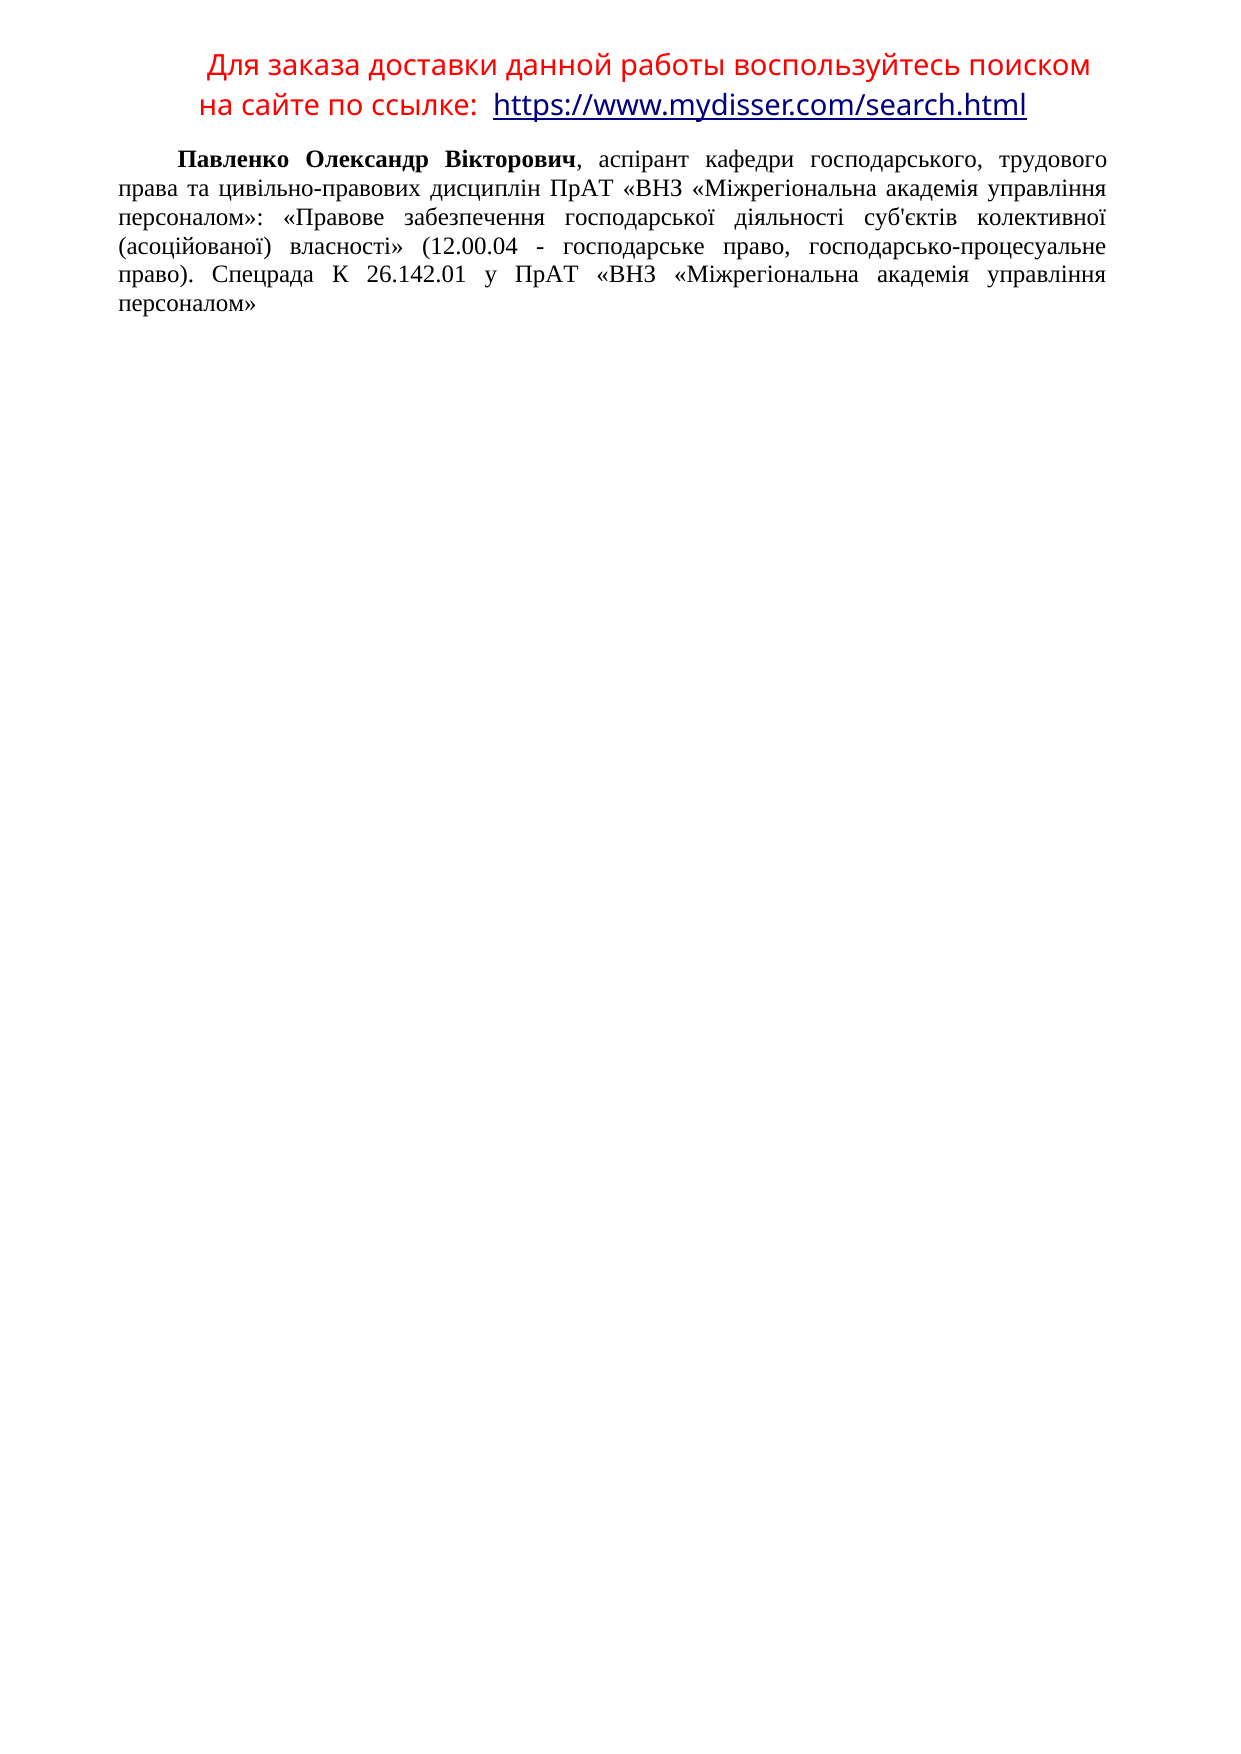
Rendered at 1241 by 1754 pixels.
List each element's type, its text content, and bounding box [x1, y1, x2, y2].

text Павленко Олександр Вікторович, аспірант кафедри господарського, трудового права та цивільно-правових дисциплін ПрАТ «ВНЗ «Міжрегіональна академія управління персоналом»: «Правове забезпечення господарської діяльності суб'єктів колективної (асоційованої) власності» (12.00.04 - господарське право, господарсько-процесуальне право). Спецрада К 26.142.01 у ПрАТ «ВНЗ «Міжрегіональна академія управління персоналом» [118, 144, 1107, 317]
